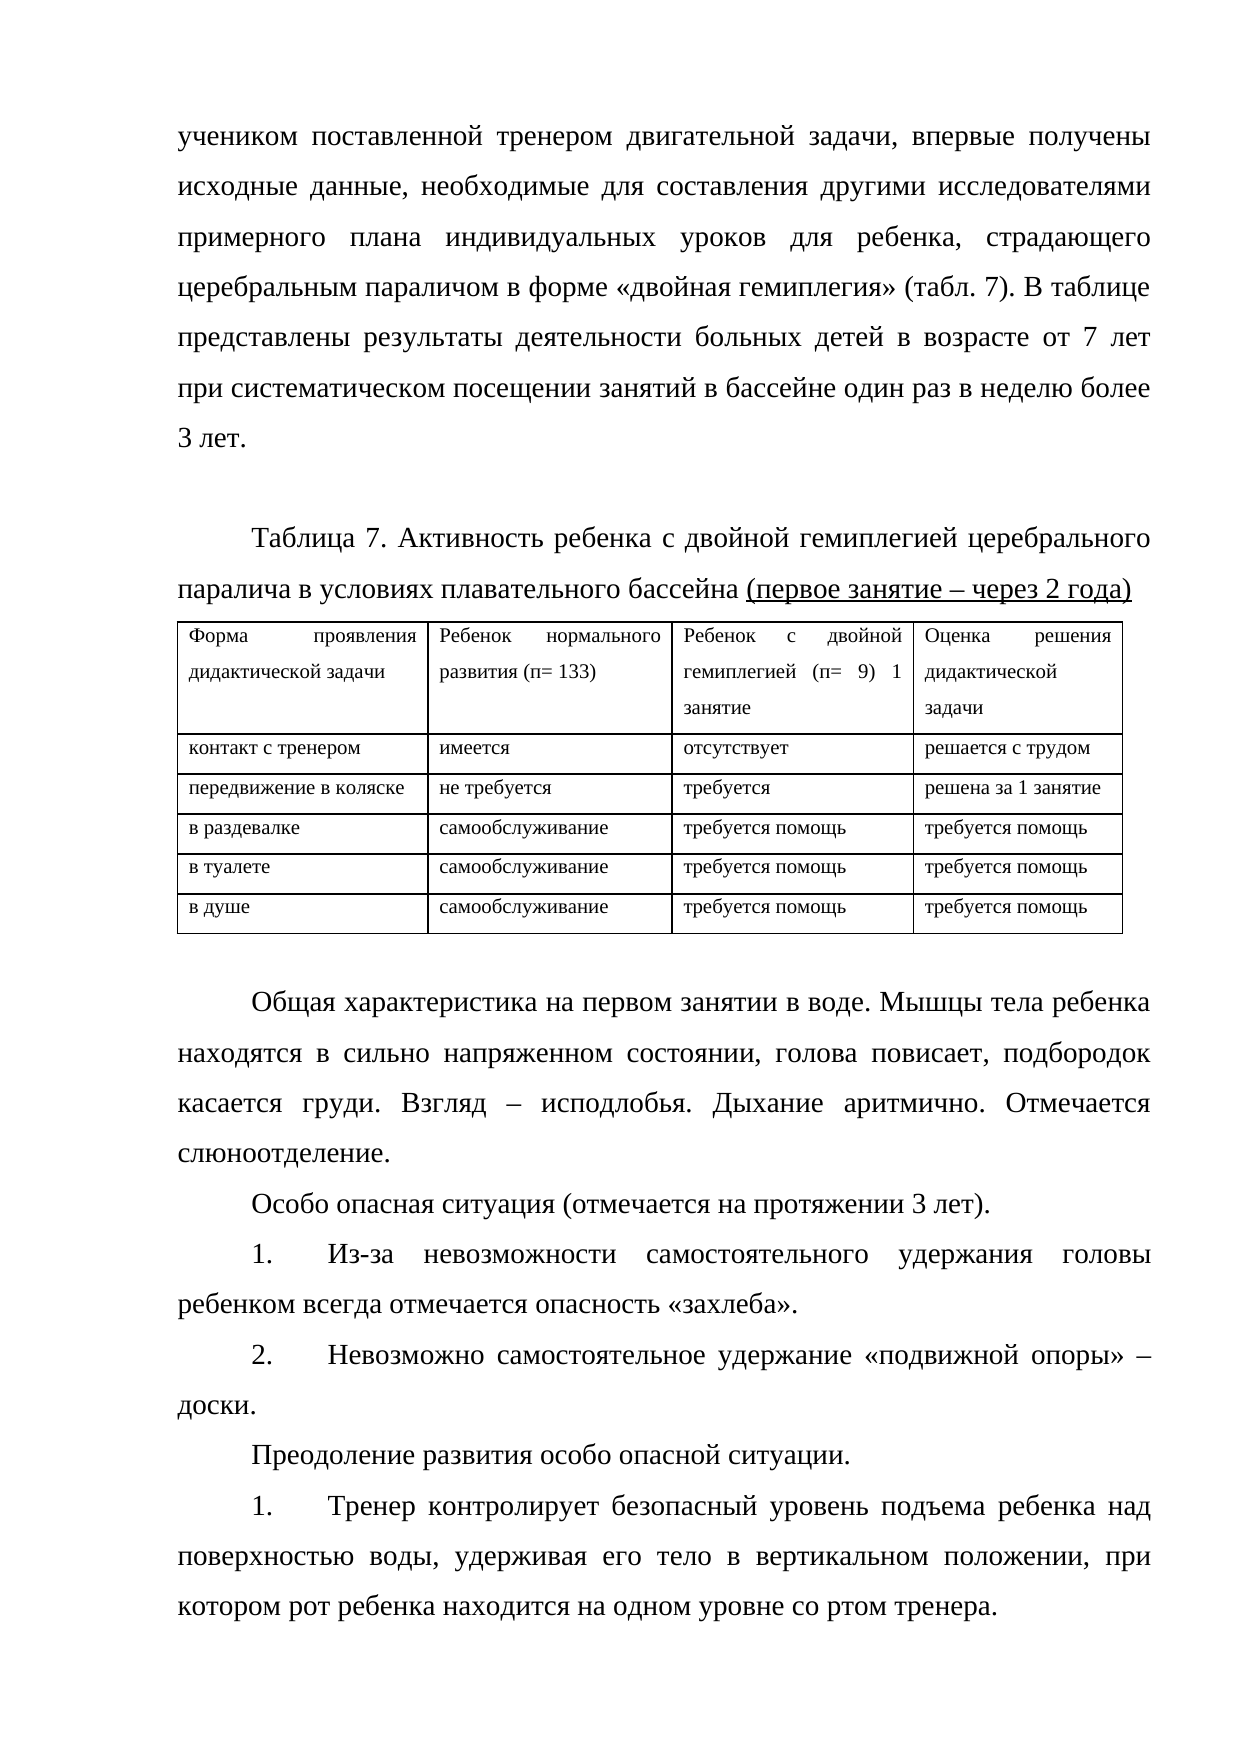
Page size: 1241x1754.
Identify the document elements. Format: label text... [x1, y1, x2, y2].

table_cell требуется помощь [914, 815, 1122, 853]
table_cell требуется помощь [914, 855, 1122, 893]
table_cell решается с трудом [914, 735, 1122, 773]
table_cell в душе [178, 895, 427, 933]
table_cell самообслуживание [429, 815, 671, 853]
table_cell отсутствует [673, 735, 913, 773]
table_cell имеется [429, 735, 671, 773]
table_cell требуется помощь [673, 855, 913, 893]
table_cell передвижение в коляске [178, 775, 427, 813]
table_cell требуется помощь [673, 815, 913, 853]
text Особо опасная ситуация (отмечается на протяжении 3 лет). [177, 1186, 1152, 1219]
table_cell контакт с тренером [178, 735, 427, 773]
list Невозможно самостоятельное удержание «подвижной опоры» – доски. [177, 1337, 1152, 1421]
text Преодоление развития особо опасной ситуации. [177, 1437, 1152, 1471]
table_cell не требуется [429, 775, 671, 813]
table_cell в туалете [178, 855, 427, 893]
table_cell самообслуживание [429, 855, 671, 893]
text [177, 118, 1152, 453]
table_header Ребенок нормального развития (п= 133) [429, 623, 671, 733]
table_cell самообслуживание [429, 895, 671, 933]
table_header Ребенок с двойной гемиплегией (п= 9) 1 занятие [673, 623, 913, 733]
table_header Оценка решения дидактической задачи [914, 623, 1122, 733]
table_header Форма проявления дидактической задачи [178, 623, 427, 733]
table_cell требуется [673, 775, 913, 813]
table_cell решена за 1 занятие [914, 775, 1122, 813]
table_cell в раздевалке [178, 815, 427, 853]
table_cell требуется помощь [673, 895, 913, 933]
table_cell требуется помощь [914, 895, 1122, 933]
list Тренер контролирует безопасный уровень подъема ребенка над поверхностью воды, удерживая его тело в вертикальном положении, при котором рот ребенка находится на одном уровне со ртом тренера. [177, 1488, 1152, 1622]
list Из-за невозможности самостоятельного удержания головы ребенком всегда отмечается опасность «захлеба». [177, 1236, 1152, 1320]
text Общая характеристика на первом занятии в воде. Мышцы тела ребенка находятся в сильно напряженном состоянии, голова повисает, подбородок касается груди. Взгляд – исподлобья. Дыхание аритмично. Отмечается слюноотделение. [177, 984, 1152, 1169]
text Таблица 7. Активность ребенка с двойной гемиплегией церебрального паралича в условиях плавательного бассейна (первое занятие – через 2 года) [177, 521, 1152, 604]
